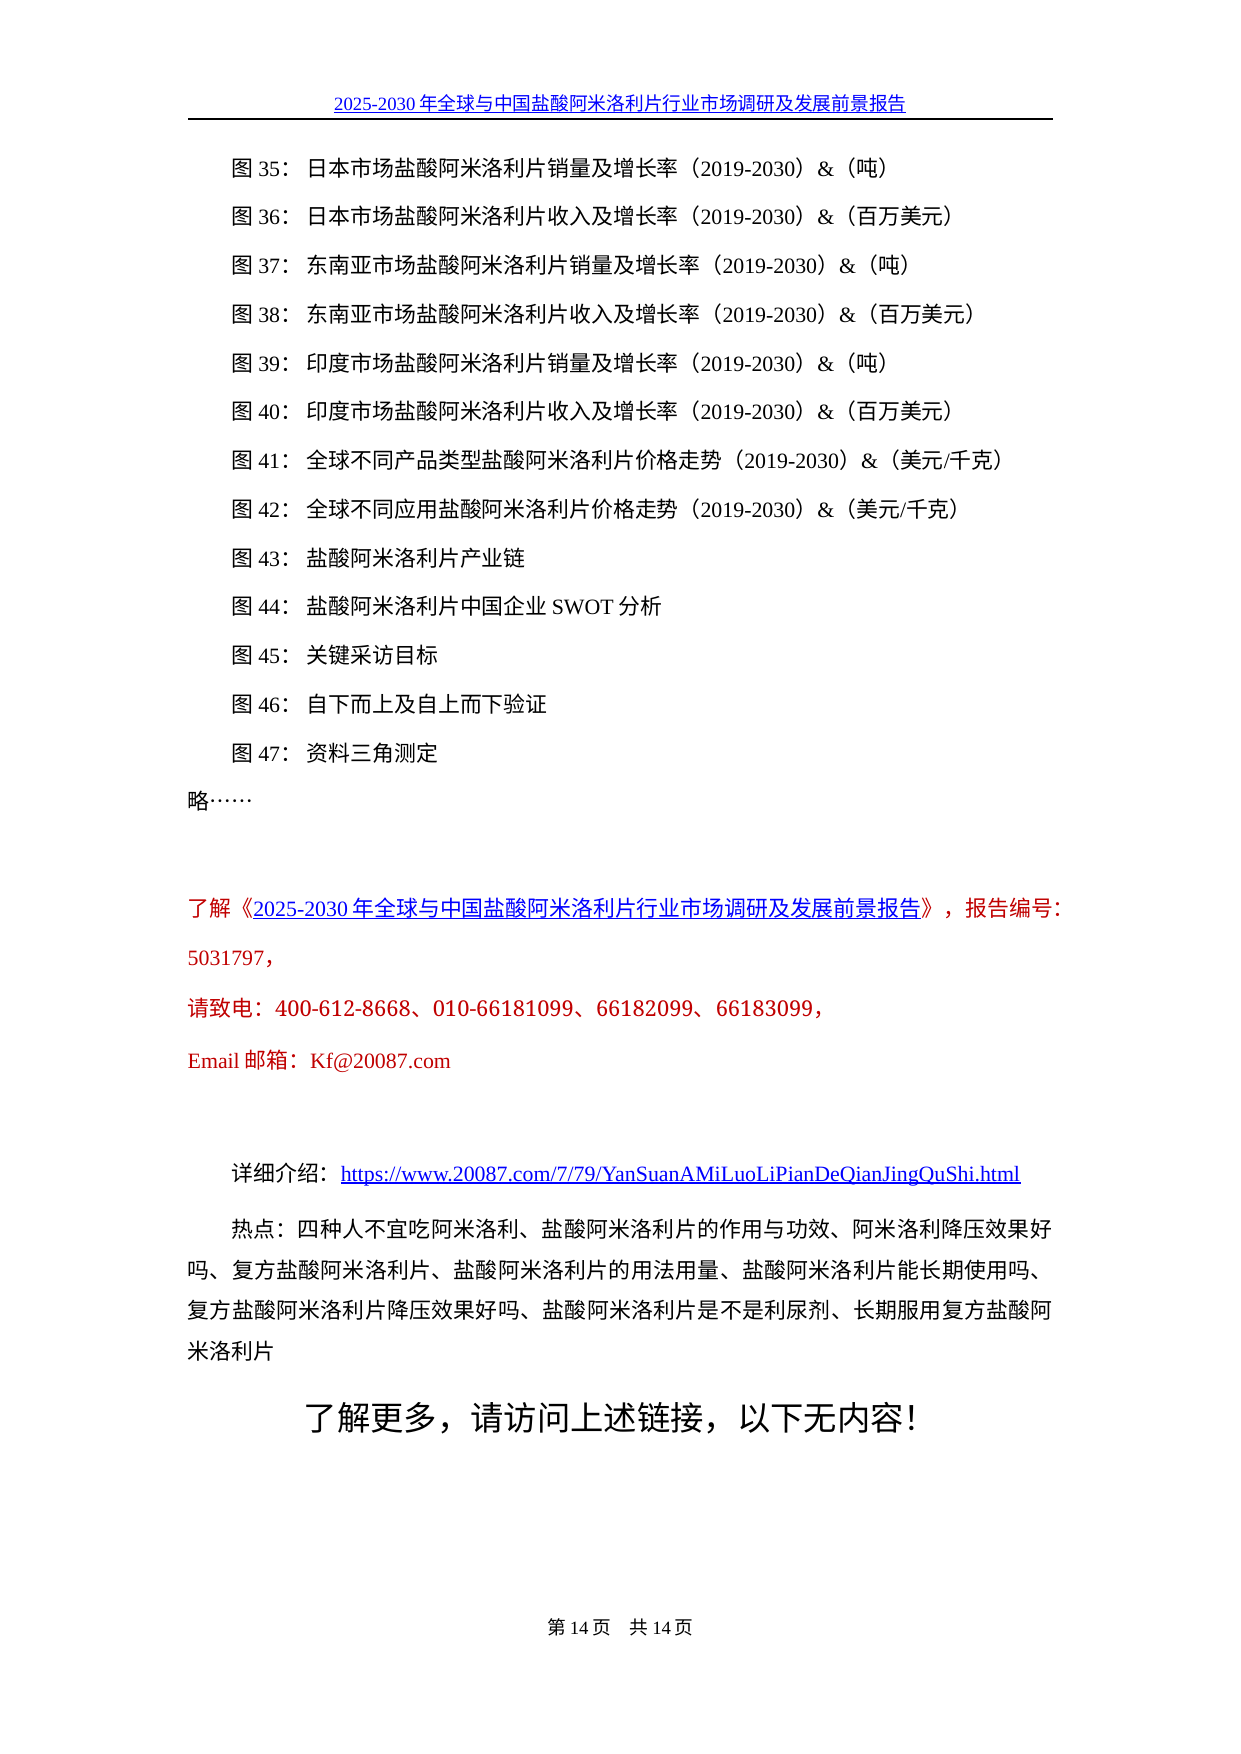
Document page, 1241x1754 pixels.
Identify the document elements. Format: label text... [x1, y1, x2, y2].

text 详细介绍：https://www.20087.com/7/79/YanSuanAMiLuoLiPianDeQianJingQuShi.html [187, 1155, 1053, 1188]
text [187, 150, 1053, 816]
text Email邮箱：Kf@20087.com [187, 1042, 1053, 1075]
text 热点：四种人不宜吃阿米洛利、盐酸阿米洛利片的作用与功效、阿米洛利降压效果好吗、复方盐酸阿米洛利片、盐酸阿米洛利片的用法用量、盐酸阿米洛利片能长期使用吗、复方盐酸阿米洛利片降压效果好吗、盐酸阿米洛利片是不是利尿剂、长期服用复方盐酸阿米洛利片 [187, 1212, 1053, 1366]
text 了解《2025-2030年全球与中国盐酸阿米洛利片行业市场调研及发展前景报告》，报告编号：5031797， [187, 890, 1053, 972]
text 请致电：400-612-8668、010-66181099、66182099、66183099， [187, 991, 1053, 1023]
title 了解更多，请访问上述链接，以下无内容！ [187, 1384, 1053, 1449]
